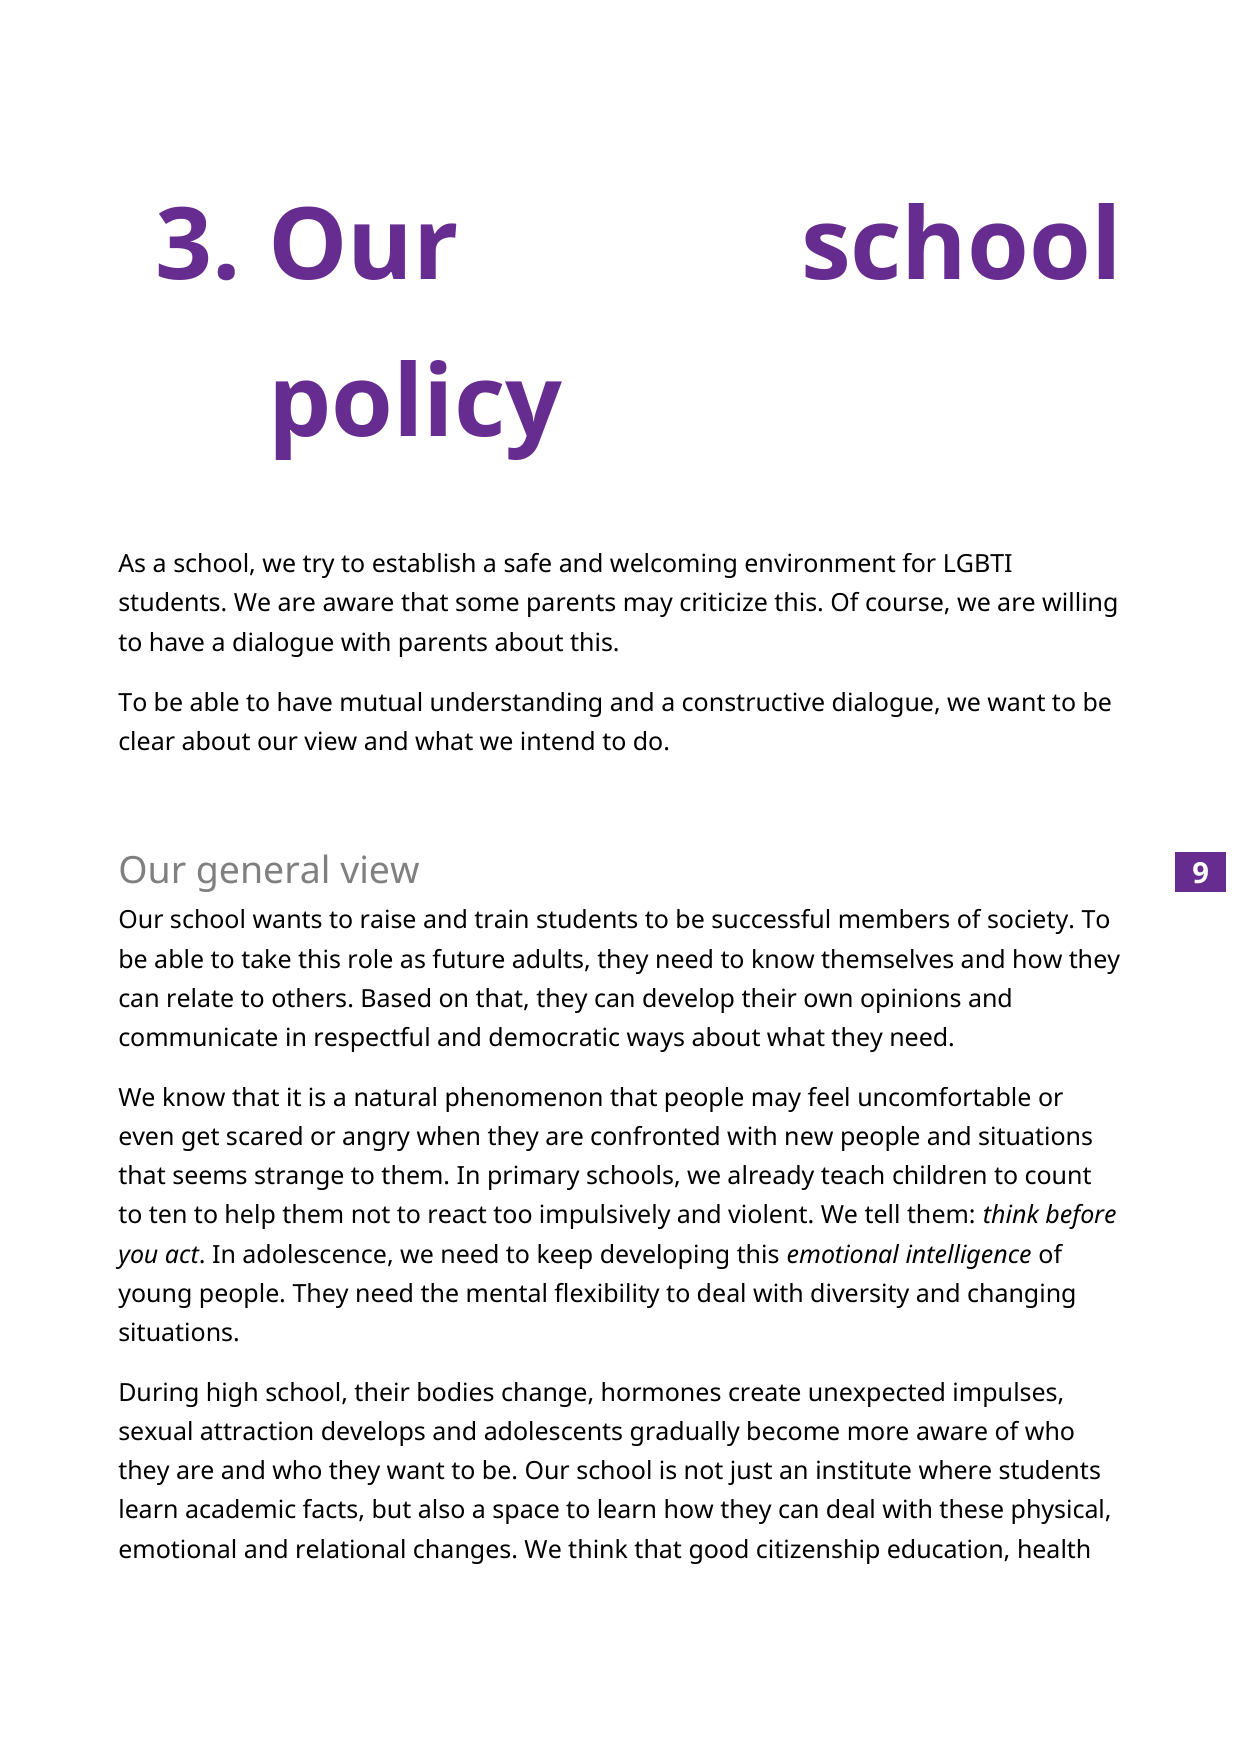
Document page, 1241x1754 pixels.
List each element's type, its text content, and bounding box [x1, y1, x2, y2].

text Our school wants to raise and train students to be successful members of society. To be able to take this role as future adults, they need to know themselves and how they can relate to others. Based on that, they can develop their own opinions and communicate in respectful and democratic ways about what they need. [118, 902, 1122, 1054]
subtitle Our general view [118, 843, 1122, 894]
text As a school, we try to establish a safe and welcoming environment for LGBTI students. We are aware that some parents may criticize this. Of course, we are willing to have a dialogue with parents about this. [118, 546, 1122, 658]
text We know that it is a natural phenomenon that people may feel uncomfortable or even get scared or angry when they are confronted with new people and situations that seems strange to them. In primary schools, we already teach children to count to ten to help them not to react too impulsively and violent. We tell them: think before you act. In adolescence, we need to keep developing this emotional intelligence of young people. They need the mental flexibility to deal with diversity and changing situations. [118, 1079, 1122, 1349]
text To be able to have mutual understanding and a constructive dialogue, we want to be clear about our view and what we intend to do. [118, 684, 1122, 757]
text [118, 1374, 1122, 1565]
subtitle Our school policy [156, 173, 1122, 466]
